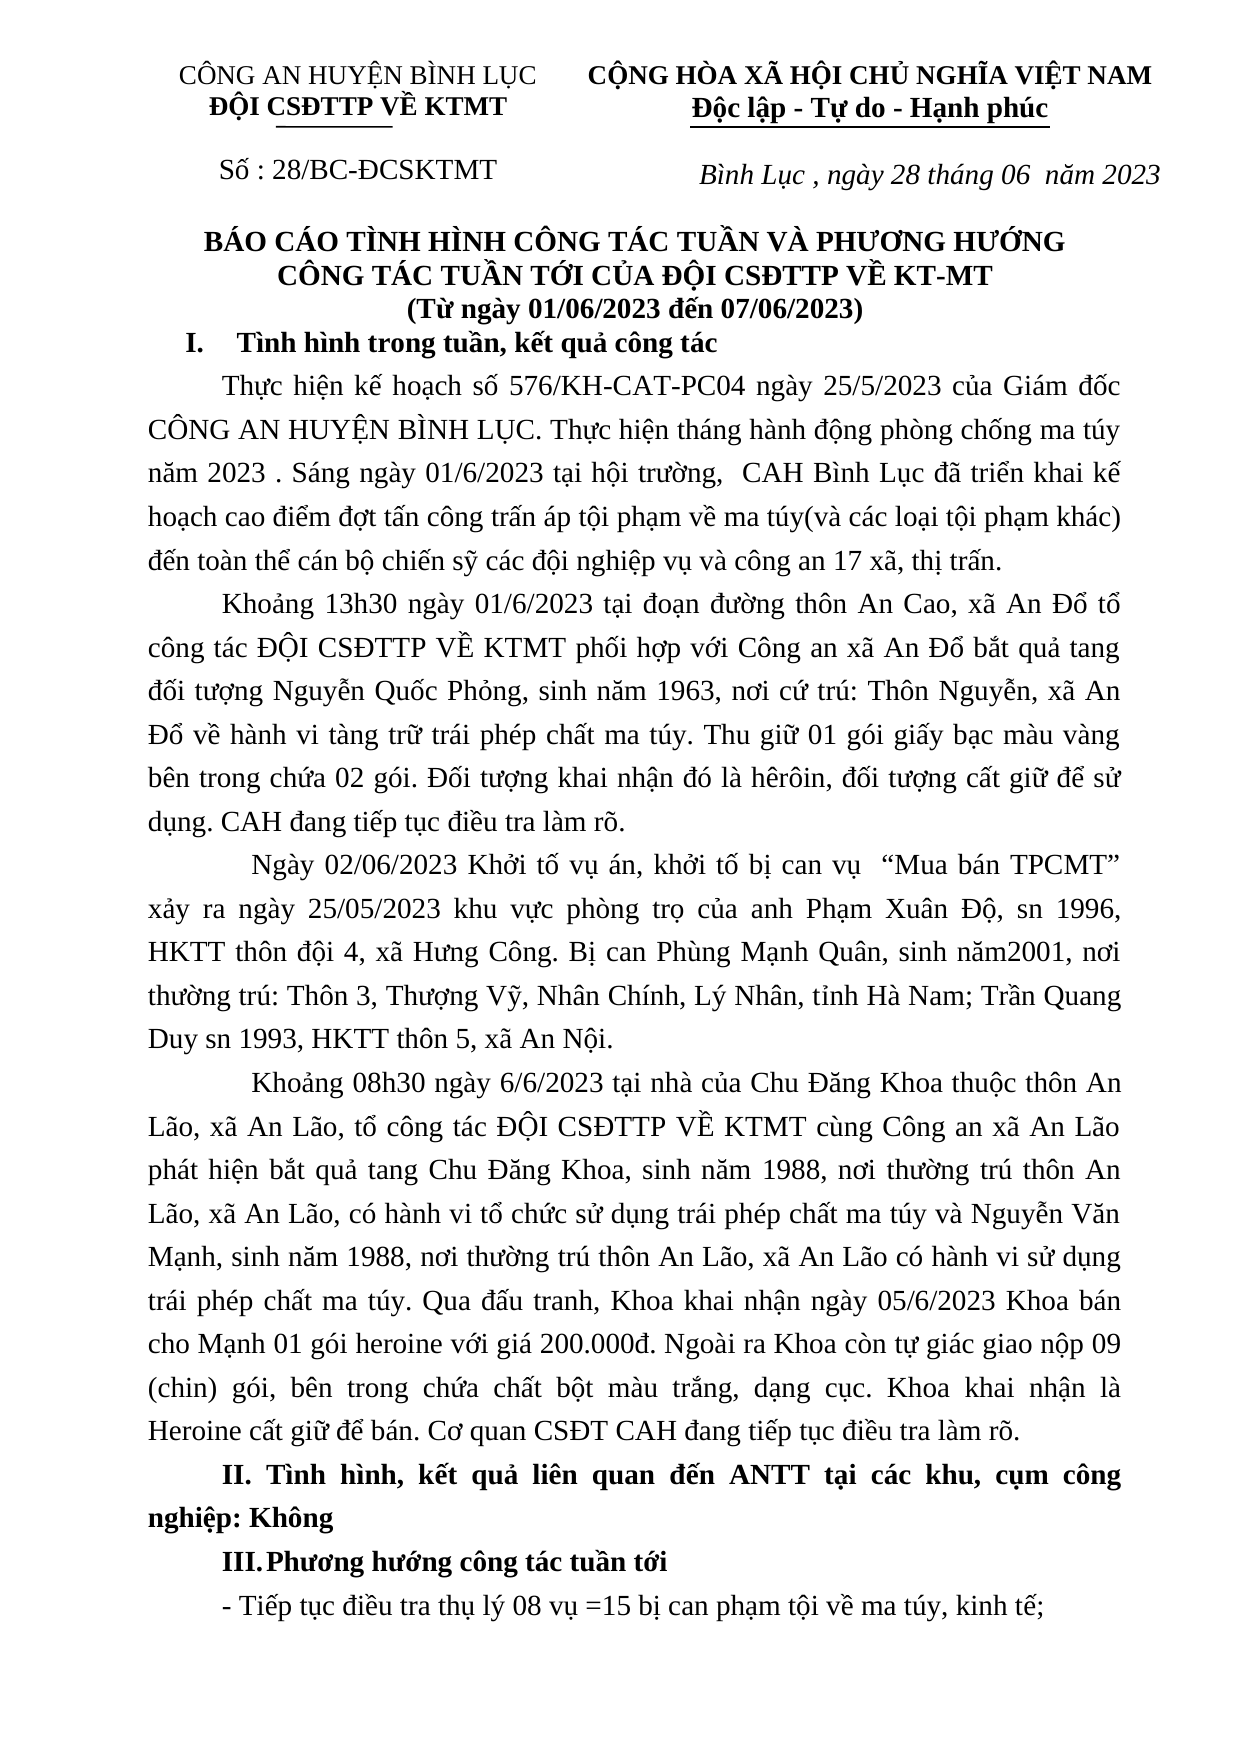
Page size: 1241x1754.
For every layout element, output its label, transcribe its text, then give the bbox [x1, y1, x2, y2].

text BÁO CÁO TÌNH HÌNH CÔNG TÁC TUẦN VÀ PHƯƠNG HƯỚNG [148, 224, 1122, 258]
text Khoảng 13h30 ngày 01/6/2023 tại đoạn đường thôn An Cao, xã An Đổ tổ công tác ĐỘI CSĐTTP VỀ KTMT phối hợp với Công an xã An Đổ bắt quả tang đối tượng Nguyễn Quốc Phỏng, sinh năm 1963, nơi cứ trú: Thôn Nguyễn, xã An Đổ về hành vi tàng trữ trái phép chất ma túy. Thu giữ 01 gói giấy bạc màu vàng bên trong chứa 02 gói. Đối tượng khai nhận đó là hêrôin, đối tượng cất giữ để sử dụng. CAH đang tiếp tục điều tra làm rõ. [148, 586, 1122, 837]
text Thực hiện kế hoạch số 576/KH-CAT-PC04 ngày 25/5/2023 của Giám đốc CÔNG AN HUYỆN BÌNH LỤC. Thực hiện tháng hành động phòng chống ma túy năm 2023 . Sáng ngày 01/6/2023 tại hội trường, CAH Bình Lục đã triển khai kế hoạch cao điểm đợt tấn công trấn áp tội phạm về ma túy(và các loại tội phạm khác) đến toàn thể cán bộ chiến sỹ các đội nghiệp vụ và công an 17 xã, thị trấn. [148, 368, 1122, 576]
table_cell ĐỘI CSĐTTP VỀ KTMT Số : 28/BC-ĐCSKTMT [148, 90, 568, 191]
text CÔNG TÁC TUẦN TỚI CỦA ĐỘI CSĐTTP VỀ KT-MT [148, 258, 1122, 291]
table_header CÔNG AN HUYỆN BÌNH LỤC [148, 59, 568, 90]
list Tình hình trong tuần, kết quả công tác [185, 325, 1122, 358]
text Ngày 02/06/2023 Khởi tố vụ án, khởi tố bị can vụ “Mua bán TPCMT” xảy ra ngày 25/05/2023 khu vực phòng trọ của anh Phạm Xuân Độ, sn 1996, HKTT thôn đội 4, xã Hưng Công. Bị can Phùng Mạnh Quân, sinh năm2001, nơi thường trú: Thôn 3, Thượng Vỹ, Nhân Chính, Lý Nhân, tỉnh Hà Nam; Trần Quang Duy sn 1993, HKTT thôn 5, xã An Nội. [148, 847, 1122, 1055]
list Tình hình, kết quả liên quan đến ANTT tại các khu, cụm công nghiệp: Không [148, 1457, 1122, 1534]
table_header CỘNG HÒA XÃ HỘI CHỦ NGHĨA VIỆT NAM [568, 59, 1172, 90]
list - Tiếp tục điều tra thụ lý 08 vụ =15 bị can phạm tội về ma túy, kinh tế; [148, 1588, 1122, 1621]
text Khoảng 08h30 ngày 6/6/2023 tại nhà của Chu Đăng Khoa thuộc thôn An Lão, xã An Lão, tổ công tác ĐỘI CSĐTTP VỀ KTMT cùng Công an xã An Lão phát hiện bắt quả tang Chu Đăng Khoa, sinh năm 1988, nơi thường trú thôn An Lão, xã An Lão, có hành vi tổ chức sử dụng trái phép chất ma túy và Nguyễn Văn Mạnh, sinh năm 1988, nơi thường trú thôn An Lão, xã An Lão có hành vi sử dụng trái phép chất ma túy. Qua đấu tranh, Khoa khai nhận ngày 05/6/2023 Khoa bán cho Mạnh 01 gói heroine với giá 200.000đ. Ngoài ra Khoa còn tự giác giao nộp 09 (chin) gói, bên trong chứa chất bột màu trắng, dạng cục. Khoa khai nhận là Heroine cất giữ để bán. Cơ quan CSĐT CAH đang tiếp tục điều tra làm rõ. [148, 1065, 1122, 1447]
text (Từ ngày 01/06/2023 đến 07/06/2023) [148, 291, 1122, 325]
table_cell Độc lập - Tự do - Hạnh phúc Bình Lục , ngày 28 tháng 06 năm 2023 [568, 90, 1172, 191]
list Phương hướng công tác tuần tới [148, 1544, 1122, 1578]
